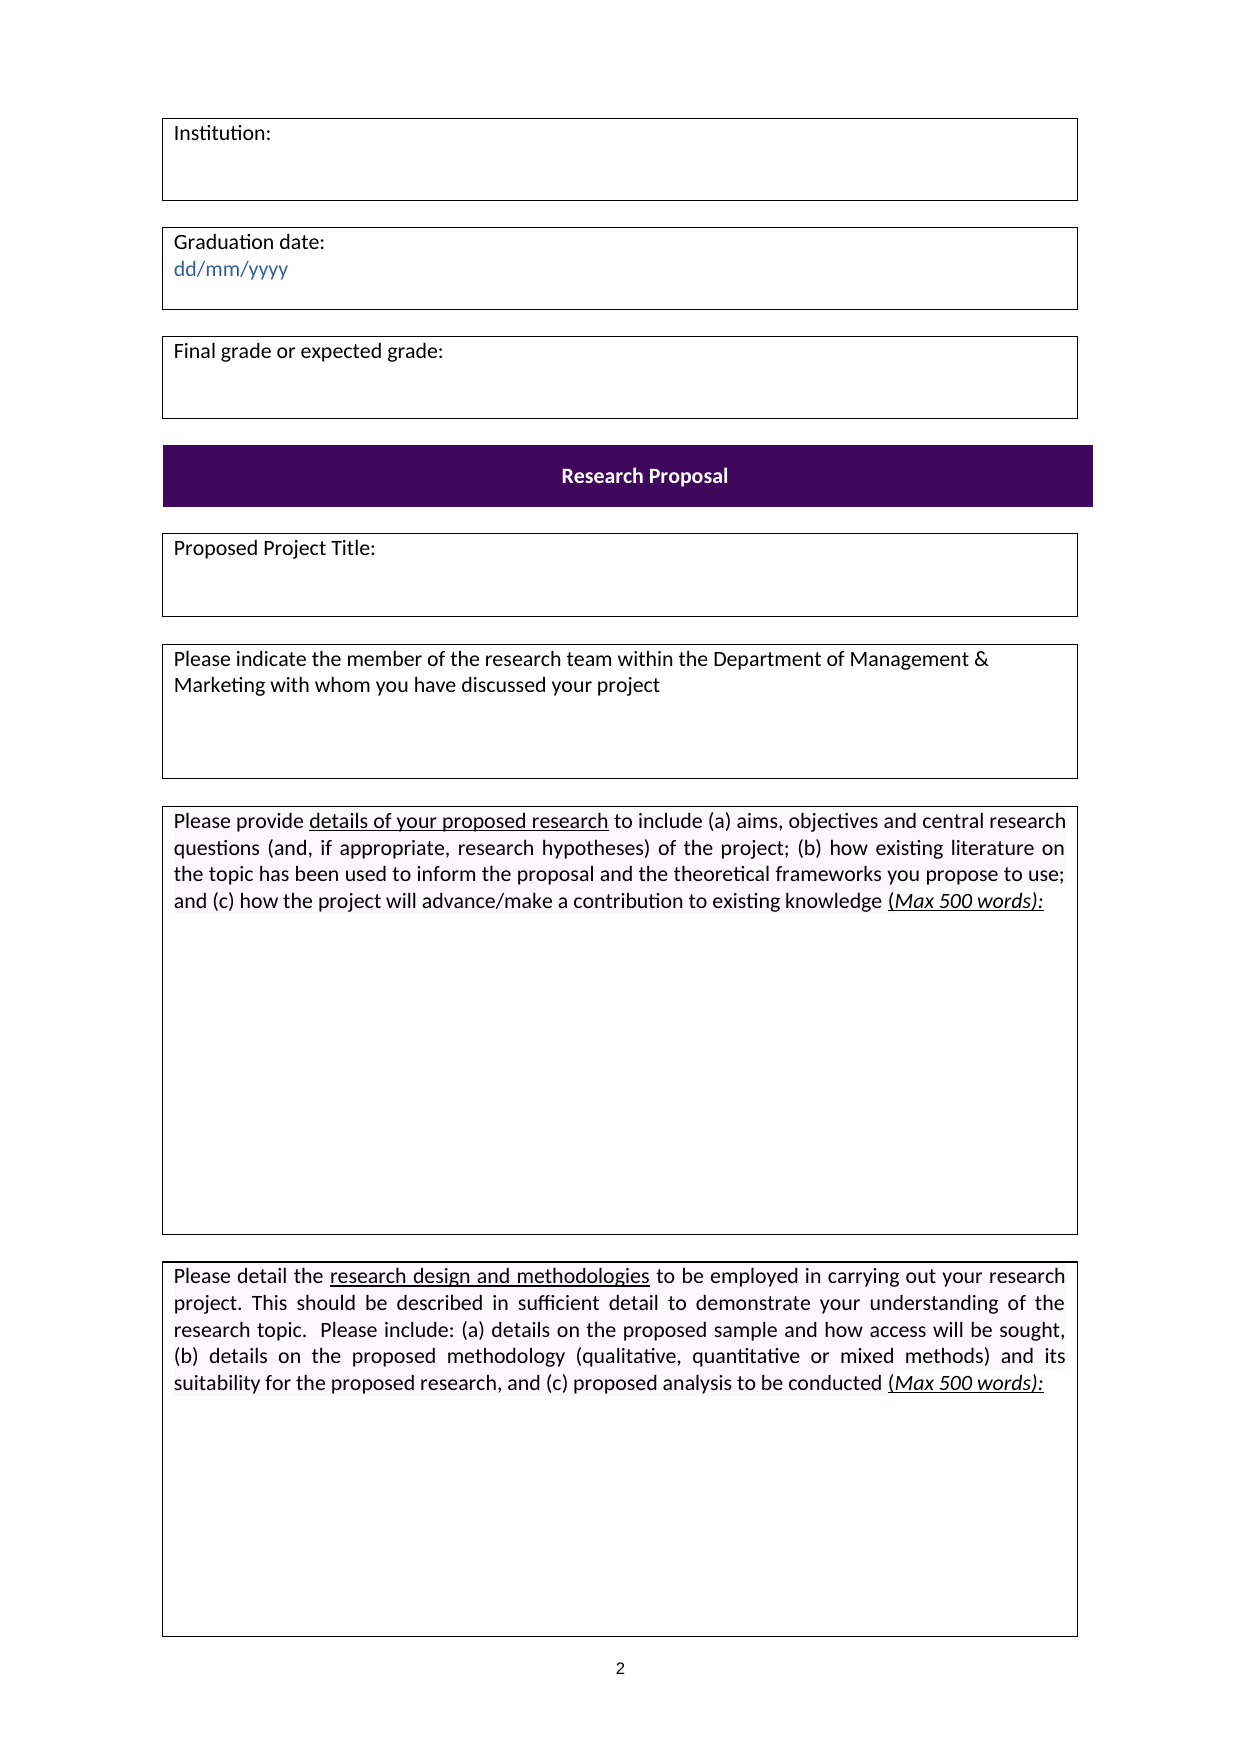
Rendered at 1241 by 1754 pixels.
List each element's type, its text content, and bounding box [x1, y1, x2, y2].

table_header Graduation date: dd/mm/yyyy [163, 228, 1077, 308]
table_header Proposed Project Title: [163, 534, 1077, 616]
table_header Final grade or expected grade: [163, 337, 1077, 417]
table_header Please indicate the member of the research team within the Department of Management & Marketing with whom you have discussed your project [163, 645, 1077, 778]
table_header Research Proposal [163, 445, 1093, 507]
table_header Please provide details of your proposed research to include (a) aims, objectives and central research questions (and, if appropriate, research hypotheses) of the project; (b) how existing literature on the topic has been used to inform the proposal and the theoretical frameworks you propose to use; and (c) how the project will advance/make a contribution to existing knowledge (Max 500 words): [163, 807, 1077, 1234]
table_header Institution: [163, 119, 1077, 199]
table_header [163, 1263, 1077, 1636]
